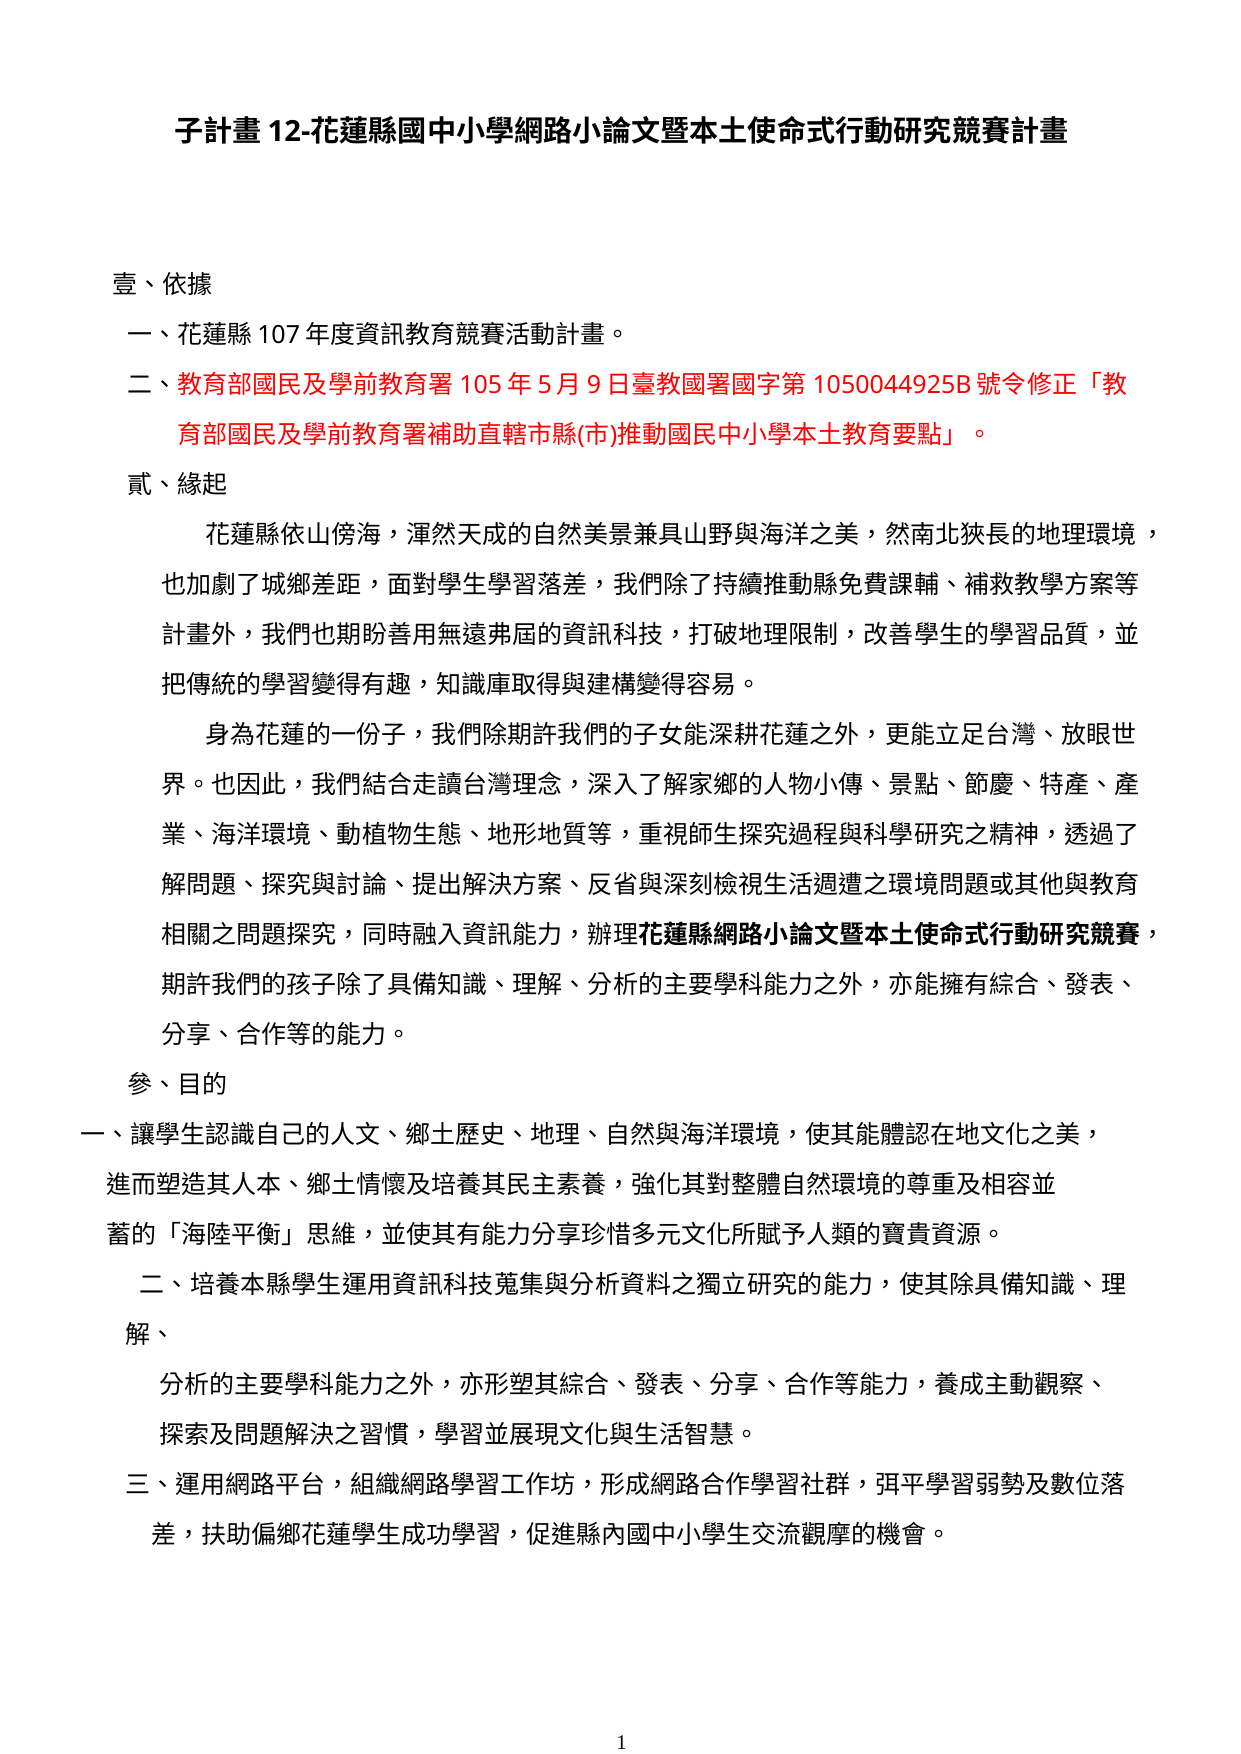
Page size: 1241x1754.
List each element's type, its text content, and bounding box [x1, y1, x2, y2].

text 三、運用網路平台，組織網路學習工作坊，形成網路合作學習社群，弭平學習弱勢及數位落 [126, 1453, 1128, 1503]
text 參、目的 [127, 1053, 1128, 1103]
text 花蓮縣依山傍海，渾然天成的自然美景兼具山野與海洋之美，然南北狹長的地理環境，也加劇了城鄉差距，面對學生學習落差，我們除了持續推動縣免費課輔、補救教學方案等計畫外，我們也期盼善用無遠弗屆的資訊科技，打破地理限制，改善學生的學習品質，並把傳統的學習變得有趣，知識庫取得與建構變得容易。 [161, 503, 1140, 703]
text 探索及問題解決之習慣，學習並展現文化與生活智慧。 [126, 1403, 1128, 1453]
text 一、花蓮縣107年度資訊教育競賽活動計畫。 [127, 303, 1128, 353]
text 二、教育部國民及學前教育署105年5月9日臺教國署國字第1050044925B號令修正「教育部國民及學前教育署補助直轄市縣(市)推動國民中小學本土教育要點」。 [127, 353, 1128, 453]
text 一、讓學生認識自己的人文、鄉土歷史、地理、自然與海洋環境，使其能體認在地文化之美， [35, 1103, 1128, 1153]
text 進而塑造其人本、鄉土情懷及培養其民主素養，強化其對整體自然環境的尊重及相容並 [35, 1153, 1128, 1203]
text 分析的主要學科能力之外，亦形塑其綜合、發表、分享、合作等能力，養成主動觀察、 [126, 1353, 1128, 1403]
text 身為花蓮的一份子，我們除期許我們的子女能深耕花蓮之外，更能立足台灣、放眼世界。也因此，我們結合走讀台灣理念，深入了解家鄉的人物小傳、景點、節慶、特產、產業、海洋環境、動植物生態、地形地質等，重視師生探究過程與科學研究之精神，透過了解問題、探究與討論、提出解決方案、反省與深刻檢視生活週遭之環境問題或其他與教育相關之問題探究，同時融入資訊能力，辦理花蓮縣網路小論文暨本土使命式行動研究競賽，期許我們的孩子除了具備知識、理解、分析的主要學科能力之外，亦能擁有綜合、發表、分享、合作等的能力。 [161, 703, 1140, 1053]
text 二、培養本縣學生運用資訊科技蒐集與分析資料之獨立研究的能力，使其除具備知識、理解、 [126, 1253, 1128, 1353]
text 貳、緣起 [127, 453, 1128, 503]
text 蓄的「海陸平衡」思維，並使其有能力分享珍惜多元文化所賦予人類的寶貴資源。 [35, 1203, 1128, 1253]
text 差，扶助偏鄉花蓮學生成功學習，促進縣內國中小學生交流觀摩的機會。 [126, 1503, 1128, 1553]
text 壹、依據 [113, 253, 1128, 303]
text 子計畫12-花蓮縣國中小學網路小論文暨本土使命式行動研究競賽計畫 [102, 107, 1140, 150]
